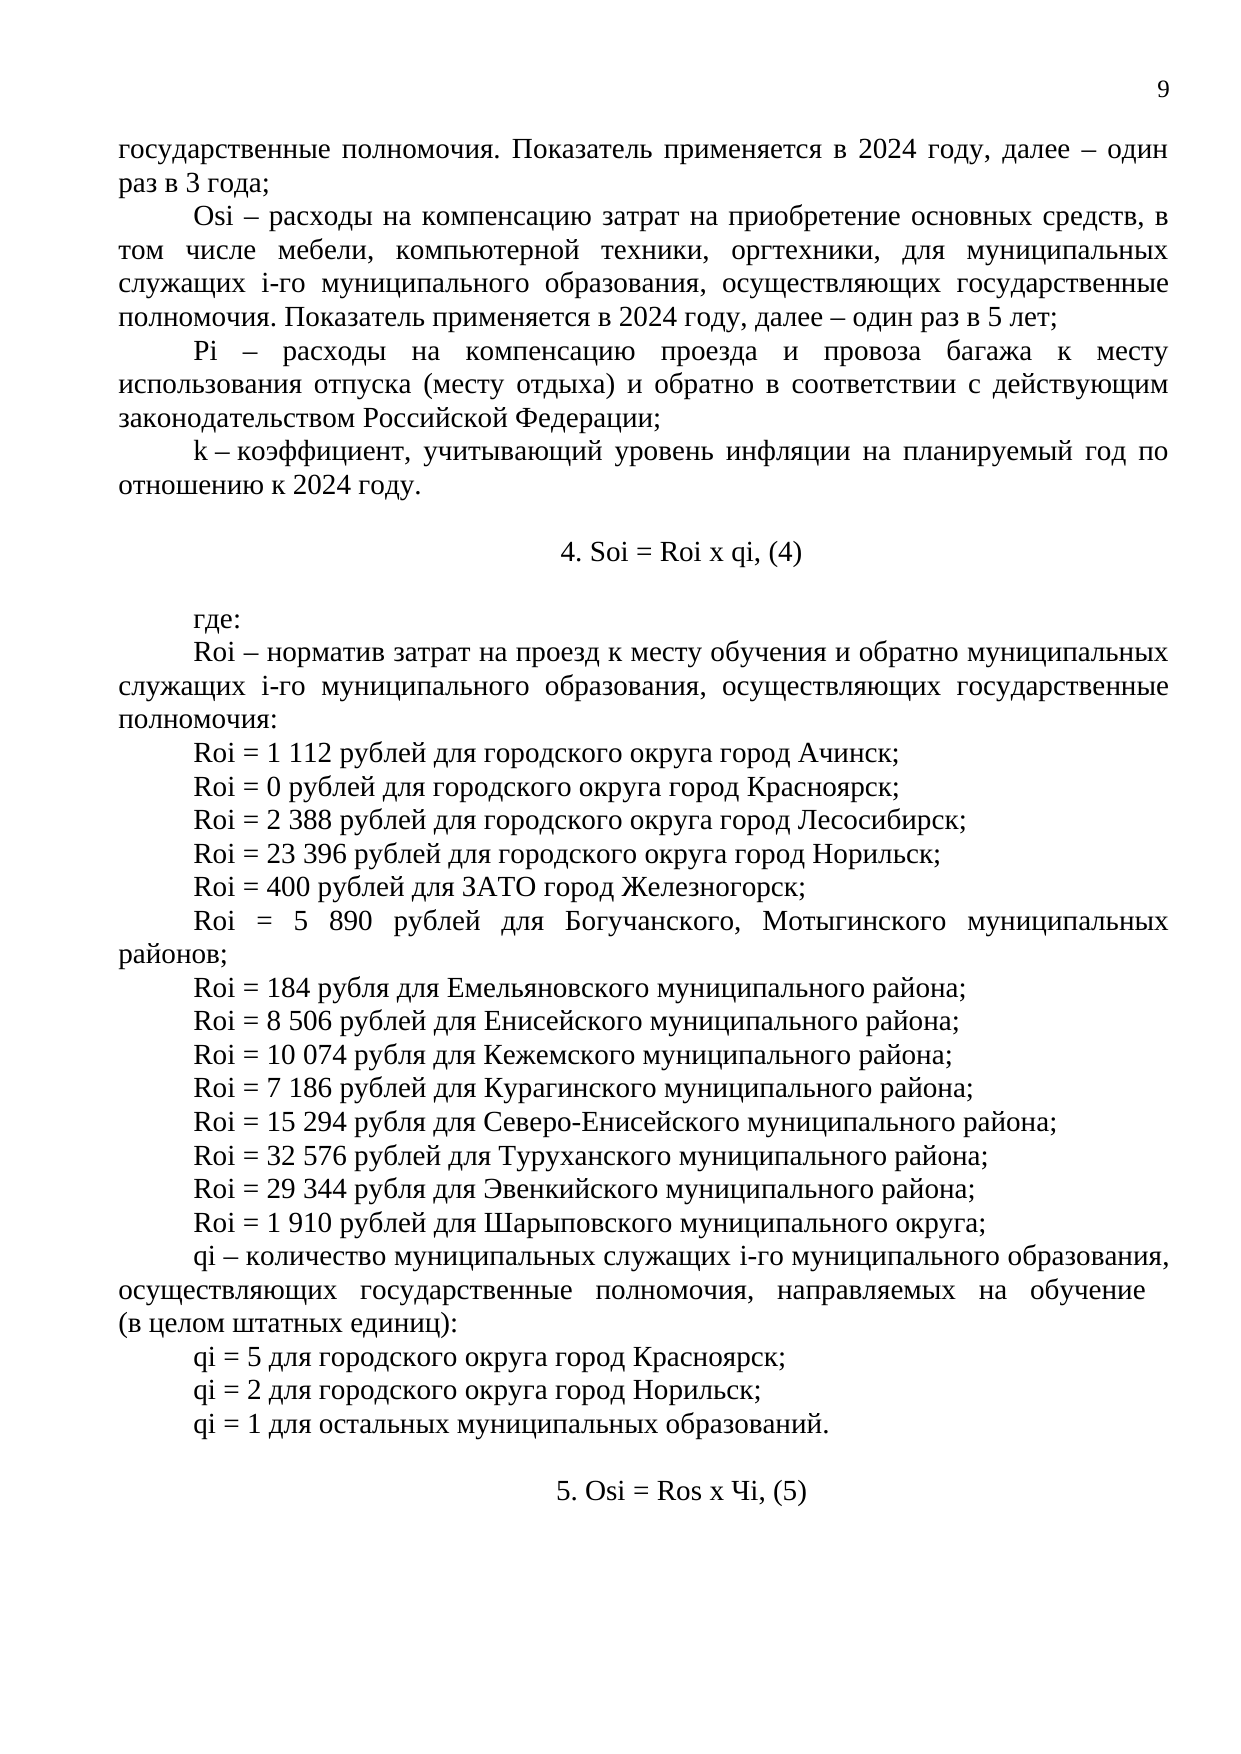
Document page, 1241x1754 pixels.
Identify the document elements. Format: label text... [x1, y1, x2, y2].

text 5. Osi = Ros x Чi, (5) [118, 1473, 1169, 1507]
text qi – количество муниципальных служащих i-го муниципального образования, осуществляющих государственные полномочия, направляемых на обучение (в целом штатных единиц): [118, 1238, 1169, 1339]
text Roi – норматив затрат на проезд к месту обучения и обратно муниципальных служащих i-го муниципального образования, осуществляющих государственные полномочия: [118, 634, 1169, 735]
text qi = 1 для остальных муниципальных образований. [118, 1406, 1169, 1439]
text Roi = 32 576 рублей для Туруханского муниципального района; [118, 1138, 1169, 1171]
text Roi = 2 388 рублей для городского округа город Лесосибирск; [118, 802, 1169, 836]
text Roi = 184 рубля для Емельяновского муниципального района; [118, 970, 1169, 1003]
text Pi – расходы на компенсацию проезда и провоза багажа к месту использования отпуска (месту отдыха) и обратно в соответствии с действующим законодательством Российской Федерации; [118, 333, 1169, 433]
text Roi = 29 344 рубля для Эвенкийского муниципального района; [118, 1171, 1169, 1205]
text Roi = 7 186 рублей для Курагинского муниципального района; [118, 1071, 1169, 1104]
text Roi = 1 112 рублей для городского округа город Ачинск; [118, 735, 1169, 769]
text Roi = 10 074 рубля для Кежемского муниципального района; [118, 1037, 1169, 1071]
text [118, 131, 1169, 198]
text Roi = 1 910 рублей для Шарыповского муниципального округа; [118, 1205, 1169, 1238]
text 4. Soi = Roi x qi, (4) [118, 534, 1169, 567]
text Osi – расходы на компенсацию затрат на приобретение основных средств, в том числе мебели, компьютерной техники, оргтехники, для муниципальных служащих i-го муниципального образования, осуществляющих государственные полномочия. Показатель применяется в 2024 году, далее – один раз в 5 лет; [118, 198, 1169, 333]
text k – коэффициент, учитывающий уровень инфляции на планируемый год по отношению к 2024 году. [118, 433, 1169, 500]
text Roi = 0 рублей для городского округа город Красноярск; [118, 769, 1169, 802]
text Roi = 5 890 рублей для Богучанского, Мотыгинского муниципальных районов; [118, 903, 1169, 970]
text qi = 5 для городского округа город Красноярск; [118, 1339, 1169, 1372]
text где: [118, 601, 1169, 634]
text qi = 2 для городского округа город Норильск; [118, 1372, 1169, 1406]
text Roi = 15 294 рубля для Северо-Енисейского муниципального района; [118, 1104, 1169, 1138]
text Roi = 23 396 рублей для городского округа город Норильск; [118, 836, 1169, 869]
text Roi = 400 рублей для ЗАТО город Железногорск; [118, 869, 1169, 903]
text Roi = 8 506 рублей для Енисейского муниципального района; [118, 1003, 1169, 1037]
